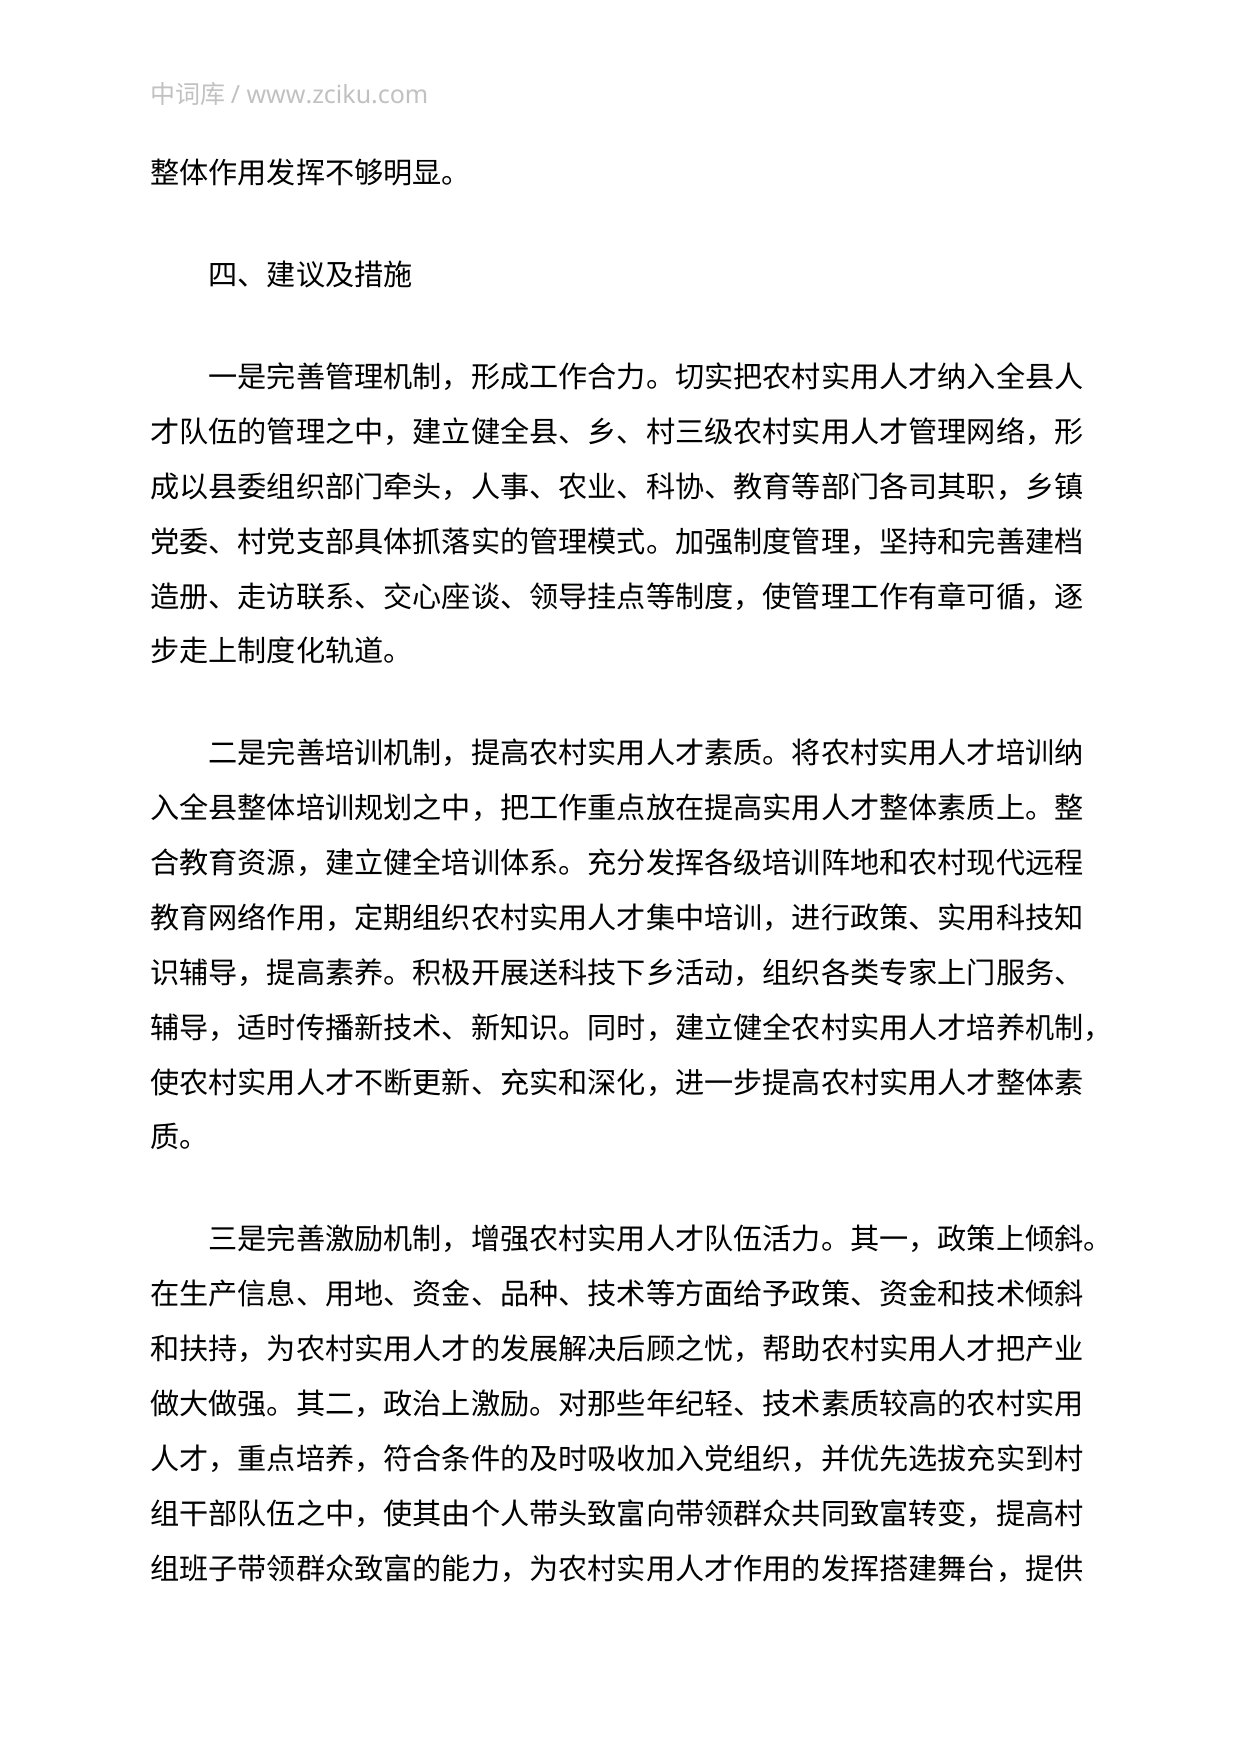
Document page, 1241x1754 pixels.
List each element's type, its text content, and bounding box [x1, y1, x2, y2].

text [150, 1216, 1090, 1587]
text 一是完善管理机制，形成工作合力。切实把农村实用人才纳入全县人才队伍的管理之中，建立健全县、乡、村三级农村实用人才管理网络，形成以县委组织部门牵头，人事、农业、科协、教育等部门各司其职，乡镇党委、村党支部具体抓落实的管理模式。加强制度管理，坚持和完善建档造册、走访联系、交心座谈、领导挂点等制度，使管理工作有章可循，逐步走上制度化轨道。 [150, 353, 1090, 670]
text 四、建议及措施 [150, 252, 1090, 294]
text 二是完善培训机制，提高农村实用人才素质。将农村实用人才培训纳入全县整体培训规划之中，把工作重点放在提高实用人才整体素质上。整合教育资源，建立健全培训体系。充分发挥各级培训阵地和农村现代远程教育网络作用，定期组织农村实用人才集中培训，进行政策、实用科技知识辅导，提高素养。积极开展送科技下乡活动，组织各类专家上门服务、辅导，适时传播新技术、新知识。同时，建立健全农村实用人才培养机制，使农村实用人才不断更新、充实和深化，进一步提高农村实用人才整体素质。 [150, 730, 1090, 1156]
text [150, 150, 1090, 192]
